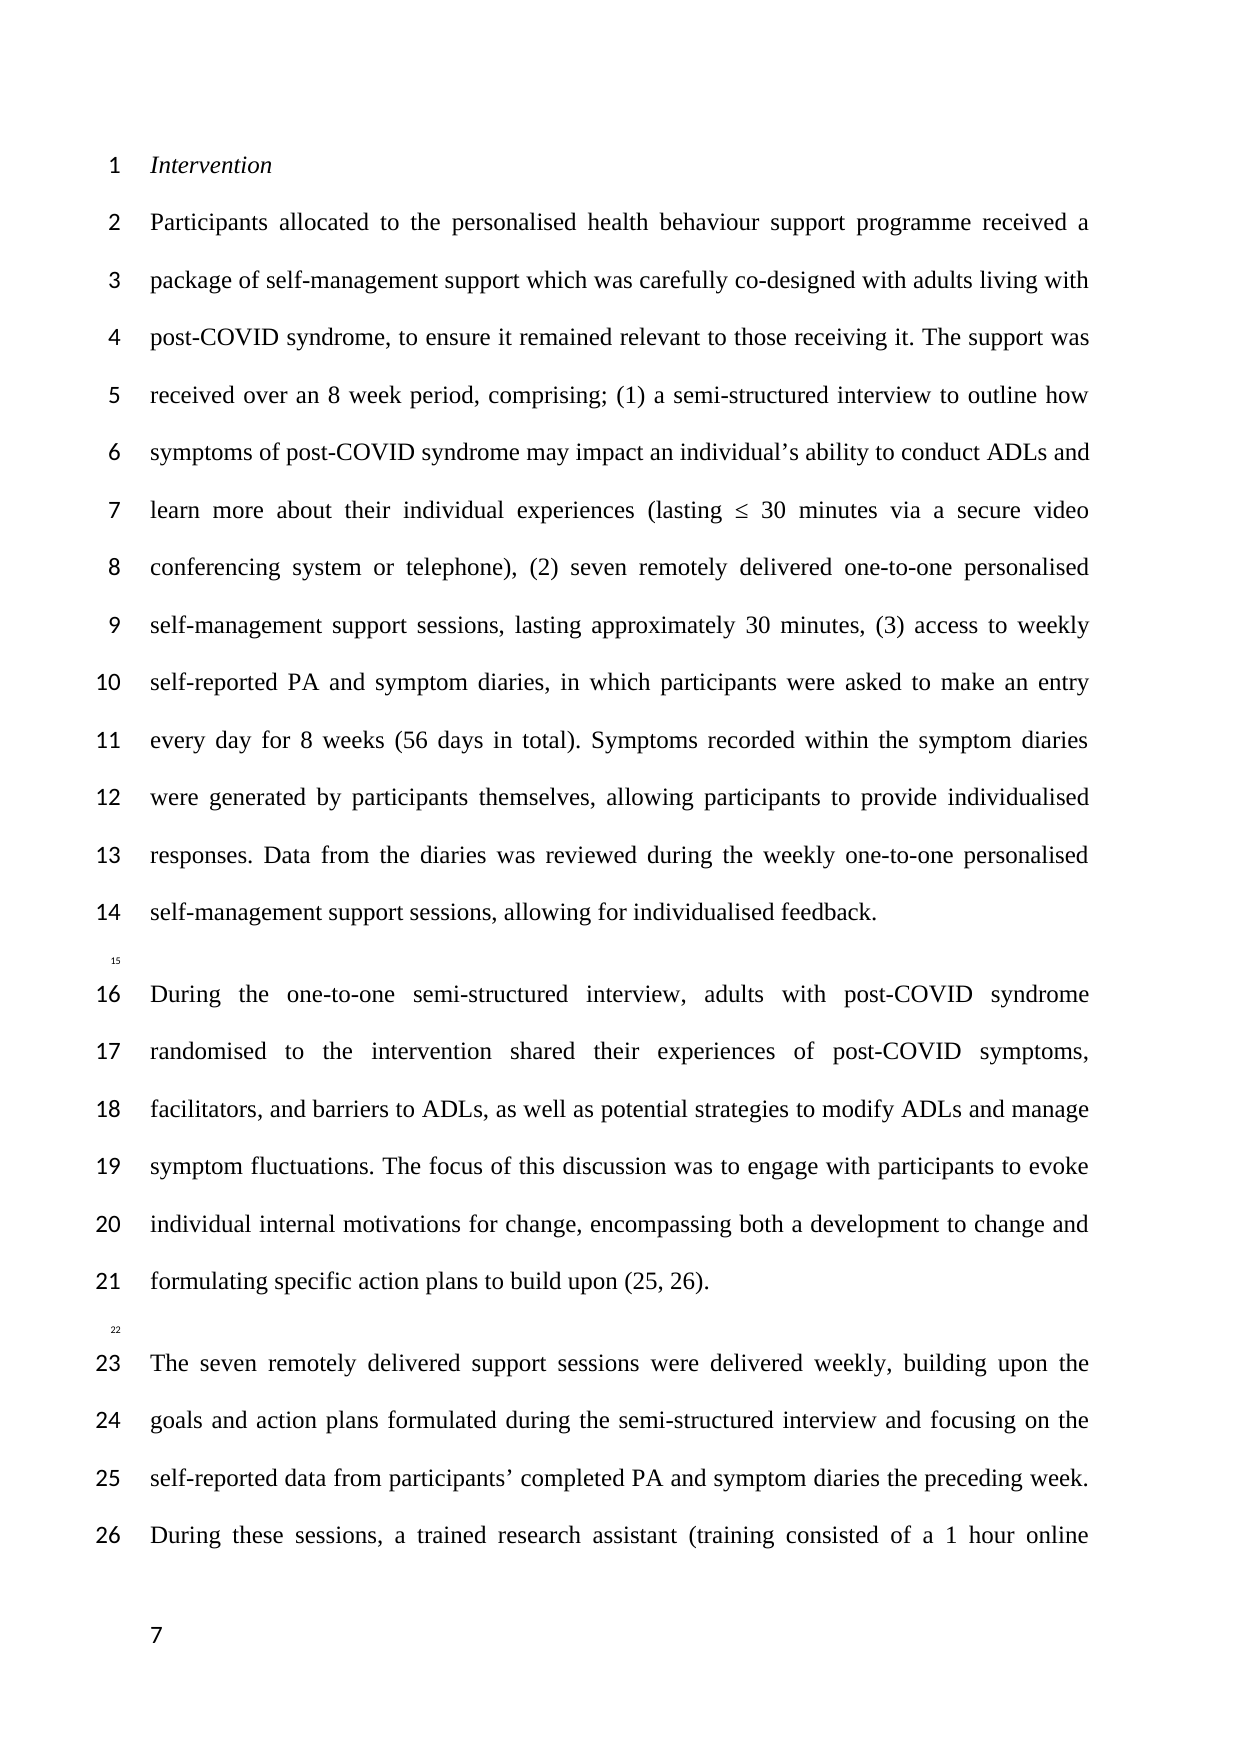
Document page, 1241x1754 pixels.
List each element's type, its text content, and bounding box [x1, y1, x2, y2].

text Participants allocated to the personalised health behaviour support programme received a package of self-management support which was carefully co-designed with adults living with post-COVID syndrome, to ensure it remained relevant to those receiving it. The support was received over an 8 week period, comprising; (1) a semi-structured interview to outline how symptoms of post-COVID syndrome may impact an individual’s ability to conduct ADLs and learn more about their individual experiences (lasting ≤ 30 minutes via a secure video conferencing system or telephone), (2) seven remotely delivered one-to-one personalised self-management support sessions, lasting approximately 30 minutes, (3) access to weekly self-reported PA and symptom diaries, in which participants were asked to make an entry every day for 8 weeks (56 days in total). Symptoms recorded within the symptom diaries were generated by participants themselves, allowing participants to provide individualised responses. Data from the diaries was reviewed during the weekly one-to-one personalised self-management support sessions, allowing for individualised feedback. [150, 207, 1090, 926]
text Intervention [150, 150, 1090, 179]
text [150, 1348, 1090, 1549]
text During the one-to-one semi-structured interview, adults with post-COVID syndrome randomised to the intervention shared their experiences of post-COVID symptoms, facilitators, and barriers to ADLs, as well as potential strategies to modify ADLs and manage symptom fluctuations. The focus of this discussion was to engage with participants to evoke individual internal motivations for change, encompassing both a development to change and formulating specific action plans to build upon (25, 26). [150, 979, 1090, 1295]
